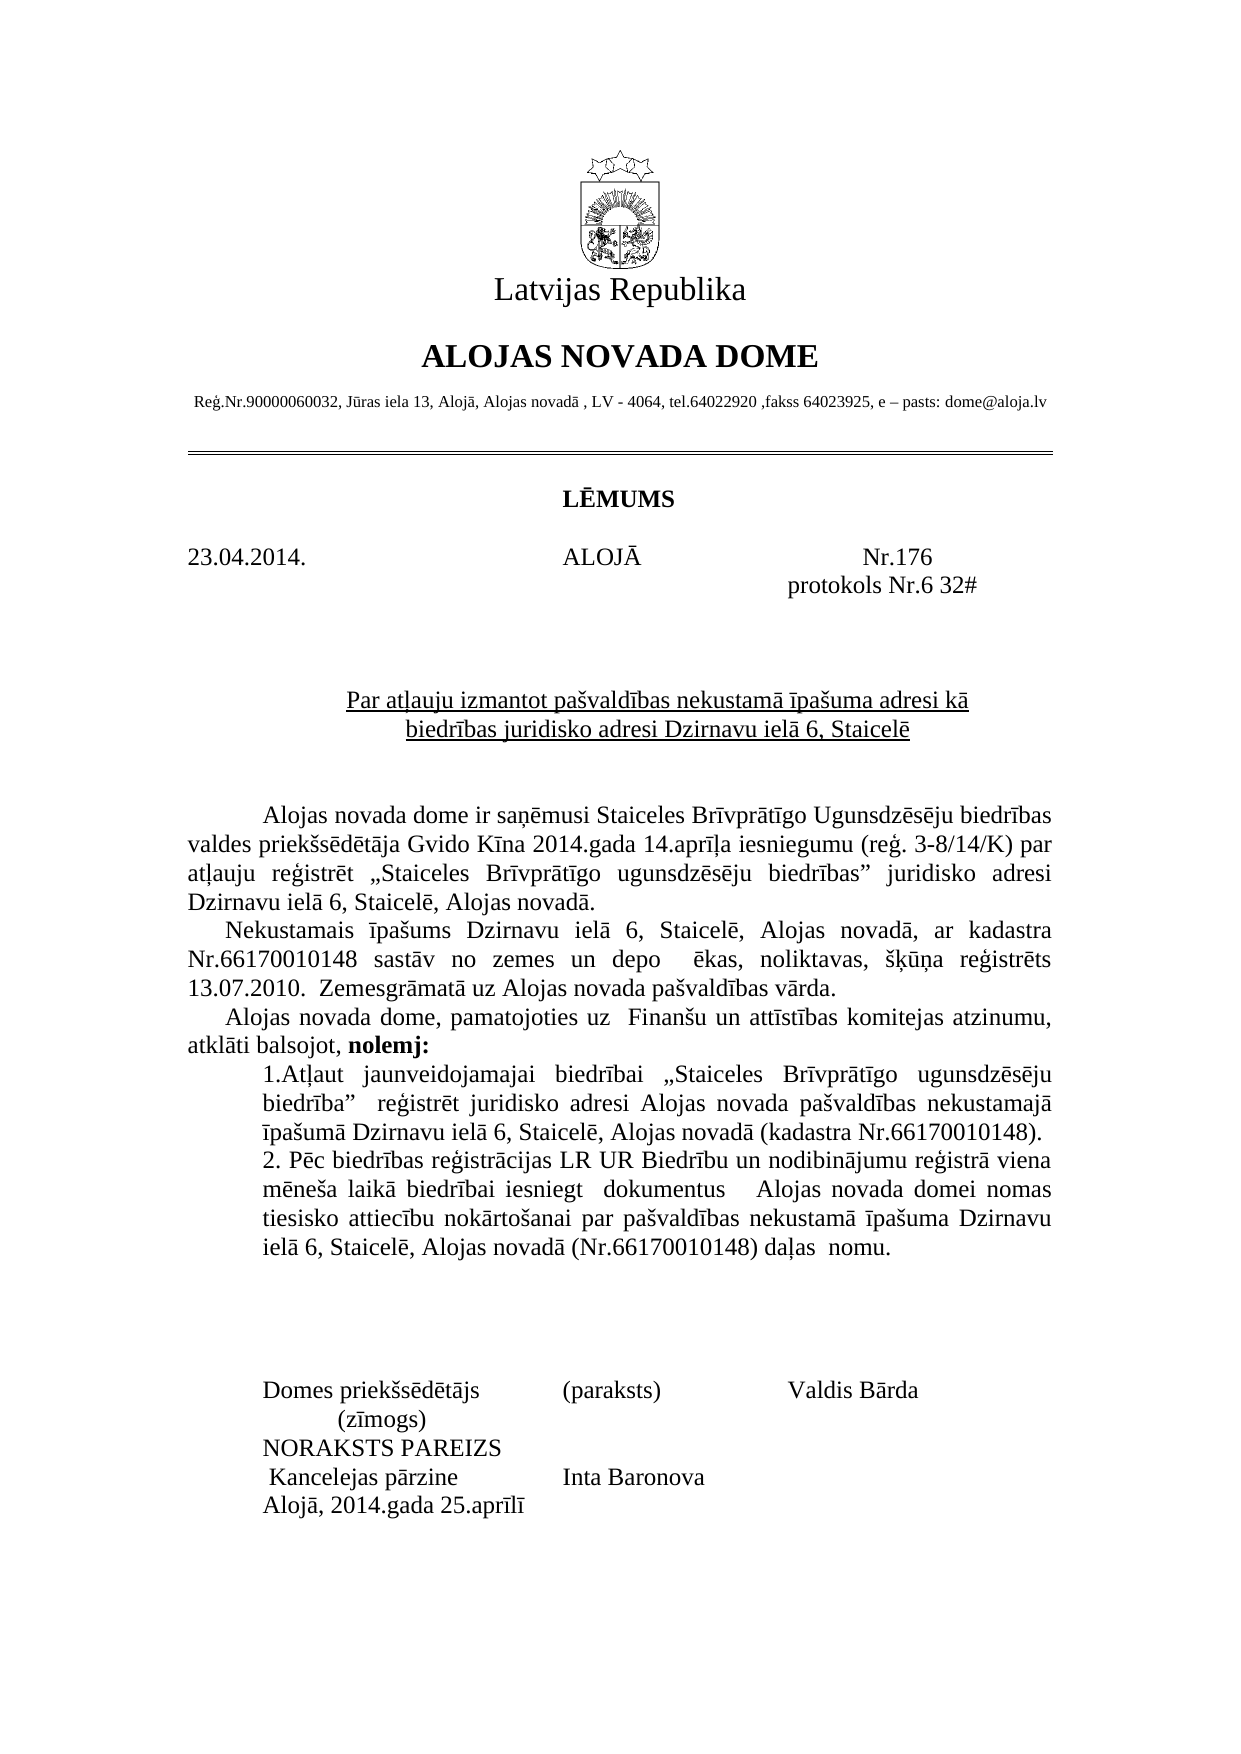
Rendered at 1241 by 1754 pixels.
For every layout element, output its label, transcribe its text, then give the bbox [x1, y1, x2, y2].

text Kancelejas pārzine Inta Baronova [187, 1462, 1053, 1490]
text Reģ.Nr.90000060032, Jūras iela 13, Alojā, Alojas novadā , LV - 4064, tel.64022920 ,fakss 64023925, e – pasts: dome@aloja.lv [187, 392, 1053, 455]
text NORAKSTS PAREIZS [187, 1433, 1053, 1462]
text 23.04.2014. ALOJĀ Nr.176 [187, 542, 1053, 570]
text ALOJAS NOVADA DOME [187, 337, 1053, 375]
text 1.Atļaut jaunveidojamajai biedrībai „Staiceles Brīvprātīgo ugunsdzēsēju biedrība” reģistrēt juridisko adresi Alojas novada pašvaldības nekustamajā īpašumā Dzirnavu ielā 6, Staicelē, Alojas novadā (kadastra Nr.66170010148). [262, 1059, 1053, 1145]
text Par atļauju izmantot pašvaldības nekustamā īpašuma adresi kā [187, 685, 1053, 714]
picture [579, 150, 661, 270]
text Alojas novada dome, pamatojoties uz Finanšu un attīstības komitejas atzinumu, atklāti balsojot, nolemj: [187, 1002, 1053, 1059]
text Alojas novada dome ir saņēmusi Staiceles Brīvprātīgo Ugunsdzēsēju biedrības valdes priekšsēdētāja Gvido Kīna 2014.gada 14.aprīļa iesniegumu (reģ. 3-8/14/K) par atļauju reģistrēt „Staiceles Brīvprātīgo ugunsdzēsēju biedrības” juridisko adresi Dzirnavu ielā 6, Staicelē, Alojas novadā. [187, 800, 1053, 915]
text Nekustamais īpašums Dzirnavu ielā 6, Staicelē, Alojas novadā, ar kadastra Nr.66170010148 sastāv no zemes un depo ēkas, noliktavas, šķūņa reģistrēts 13.07.2010. Zemesgrāmatā uz Alojas novada pašvaldības vārda. [187, 915, 1053, 1002]
text Domes priekšsēdētājs (paraksts) Valdis Bārda [225, 1375, 1053, 1404]
text (zīmogs) [300, 1404, 1053, 1433]
text Latvijas Republika [187, 270, 1053, 308]
text biedrības juridisko adresi Dzirnavu ielā 6, Staicelē [187, 714, 1053, 743]
text 2. Pēc biedrības reģistrācijas LR UR Biedrību un nodibinājumu reģistrā viena mēneša laikā biedrībai iesniegt dokumentus Alojas novada domei nomas tiesisko attiecību nokārtošanai par pašvaldības nekustamā īpašuma Dzirnavu ielā 6, Staicelē, Alojas novadā (Nr.66170010148) daļas nomu. [262, 1145, 1053, 1260]
text Alojā, 2014.gada 25.aprīlī [187, 1490, 1053, 1519]
text protokols Nr.6 32# [712, 570, 1053, 599]
